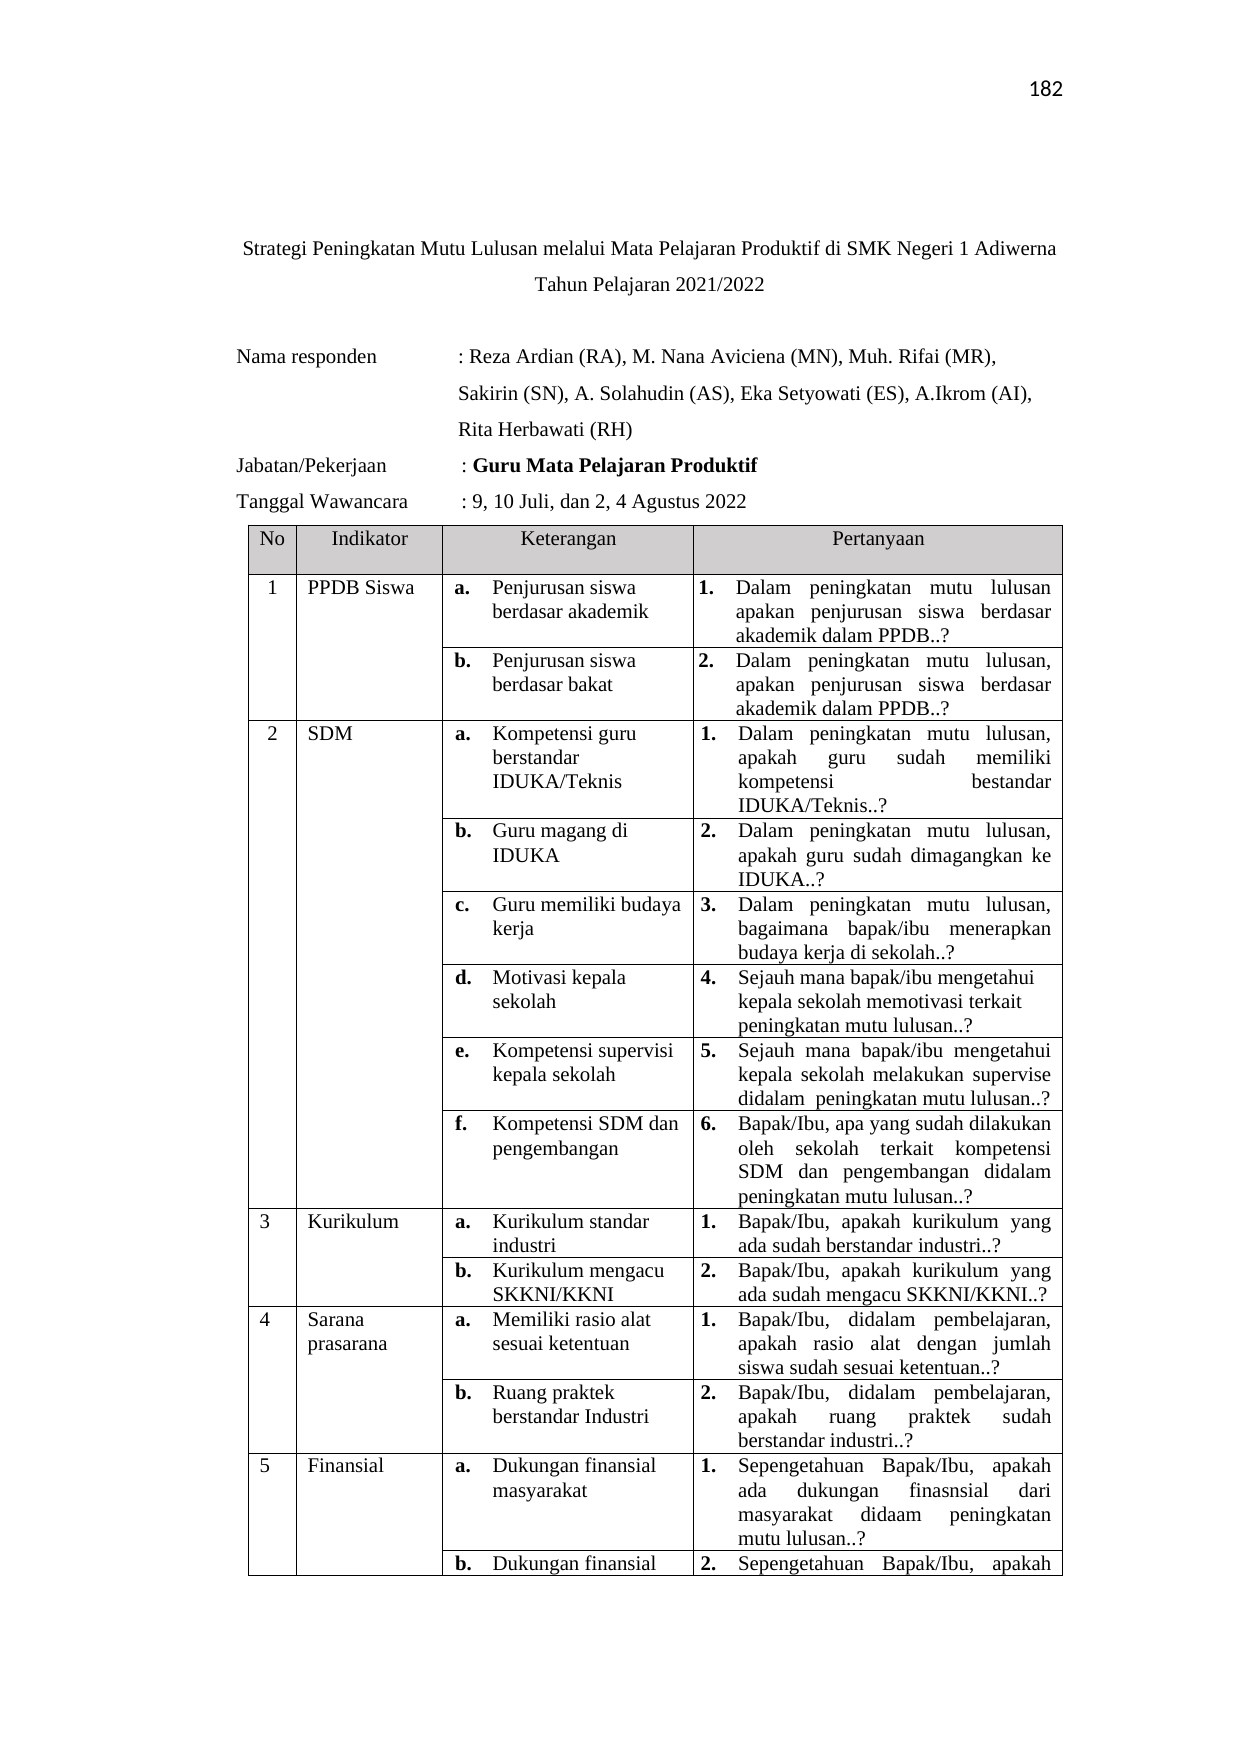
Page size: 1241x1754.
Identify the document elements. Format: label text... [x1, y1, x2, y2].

text Strategi Peningkatan Mutu Lulusan melalui Mata Pelajaran Produktif di SMK Negeri 1 Adiwerna Tahun Pelajaran 2021/2022 [236, 236, 1063, 296]
table_cell 2 [249, 721, 296, 1208]
table_header No [249, 526, 296, 574]
table_cell Dalam peningkatan mutu lulusan, apakah guru sudah memiliki kompetensi bestandar IDUKA/Teknis..? [694, 721, 1062, 817]
table_cell Kurikulum mengacu SKKNI/KKNI [443, 1258, 693, 1306]
table_cell SDM [297, 721, 442, 1208]
table_header Keterangan [443, 526, 693, 574]
table_cell 3 [249, 1209, 296, 1306]
text Nama responden : Reza Ardian (RA), M. Nana Aviciena (MN), Muh. Rifai (MR), Sakirin (SN), A. Solahudin (AS), Eka Setyowati (ES), A.Ikrom (AI), Rita Herbawati (RH) [236, 344, 1063, 441]
table_cell PPDB Siswa [297, 575, 442, 720]
table_cell 4 [249, 1307, 296, 1452]
table_cell Memiliki rasio alat sesuai ketentuan [443, 1307, 693, 1379]
table_cell Motivasi kepala sekolah [443, 965, 693, 1037]
table_cell Penjurusan siswa berdasar bakat [443, 648, 693, 720]
table_header Pertanyaan [694, 526, 1062, 574]
table_cell Sepengetahuan Bapak/Ibu, apakah ada dukungan finasnsial dari masyarakat didaam peningkatan mutu lulusan..? [694, 1454, 1062, 1550]
text Tanggal Wawancara : 9, 10 Juli, dan 2, 4 Agustus 2022 [236, 488, 1063, 513]
table_cell Dalam peningkatan mutu lulusan, bagaimana bapak/ibu menerapkan budaya kerja di sekolah..? [694, 892, 1062, 964]
table_cell Dukungan finansial masyarakat [443, 1454, 693, 1550]
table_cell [694, 1551, 1062, 1575]
table_cell Dalam peningkatan mutu lulusan apakan penjurusan siswa berdasar akademik dalam PPDB..? [694, 575, 1062, 647]
table_cell Bapak/Ibu, didalam pembelajaran, apakah ruang praktek sudah berstandar industri..? [694, 1380, 1062, 1452]
table_cell Penjurusan siswa berdasar akademik [443, 575, 693, 647]
table_cell Bapak/Ibu, didalam pembelajaran, apakah rasio alat dengan jumlah siswa sudah sesuai ketentuan..? [694, 1307, 1062, 1379]
table_cell Bapak/Ibu, apakah kurikulum yang ada sudah mengacu SKKNI/KKNI..? [694, 1258, 1062, 1306]
table_cell Kompetensi SDM dan pengembangan [443, 1111, 693, 1208]
table_cell Sejauh mana bapak/ibu mengetahui kepala sekolah memotivasi terkait peningkatan mutu lulusan..? [694, 965, 1062, 1037]
table_cell Dalam peningkatan mutu lulusan, apakan penjurusan siswa berdasar akademik dalam PPDB..? [694, 648, 1062, 720]
table_cell Sarana prasarana [297, 1307, 442, 1452]
table_cell Guru magang di IDUKA [443, 819, 693, 891]
table_cell Bapak/Ibu, apa yang sudah dilakukan oleh sekolah terkait kompetensi SDM dan pengembangan didalam peningkatan mutu lulusan..? [694, 1111, 1062, 1208]
table_cell Dukungan finansial IDUKA [443, 1551, 693, 1575]
table_cell Kurikulum standar industri [443, 1209, 693, 1257]
table_cell Ruang praktek berstandar Industri [443, 1380, 693, 1452]
table_cell Sejauh mana bapak/ibu mengetahui kepala sekolah melakukan supervise didalam peningkatan mutu lulusan..? [694, 1038, 1062, 1110]
table_cell Guru memiliki budaya kerja [443, 892, 693, 964]
table_cell Dalam peningkatan mutu lulusan, apakah guru sudah dimagangkan ke IDUKA..? [694, 819, 1062, 891]
table_cell Bapak/Ibu, apakah kurikulum yang ada sudah berstandar industri..? [694, 1209, 1062, 1257]
table_header Indikator [297, 526, 442, 574]
table_cell Kompetensi guru berstandar IDUKA/Teknis [443, 721, 693, 817]
table_cell 1 [249, 575, 296, 720]
text Jabatan/Pekerjaan : Guru Mata Pelajaran Produktif [236, 452, 1063, 477]
table_cell 5 [249, 1454, 296, 1575]
table_cell Finansial [297, 1454, 442, 1575]
table_cell Kurikulum [297, 1209, 442, 1306]
table_cell Kompetensi supervisi kepala sekolah [443, 1038, 693, 1110]
